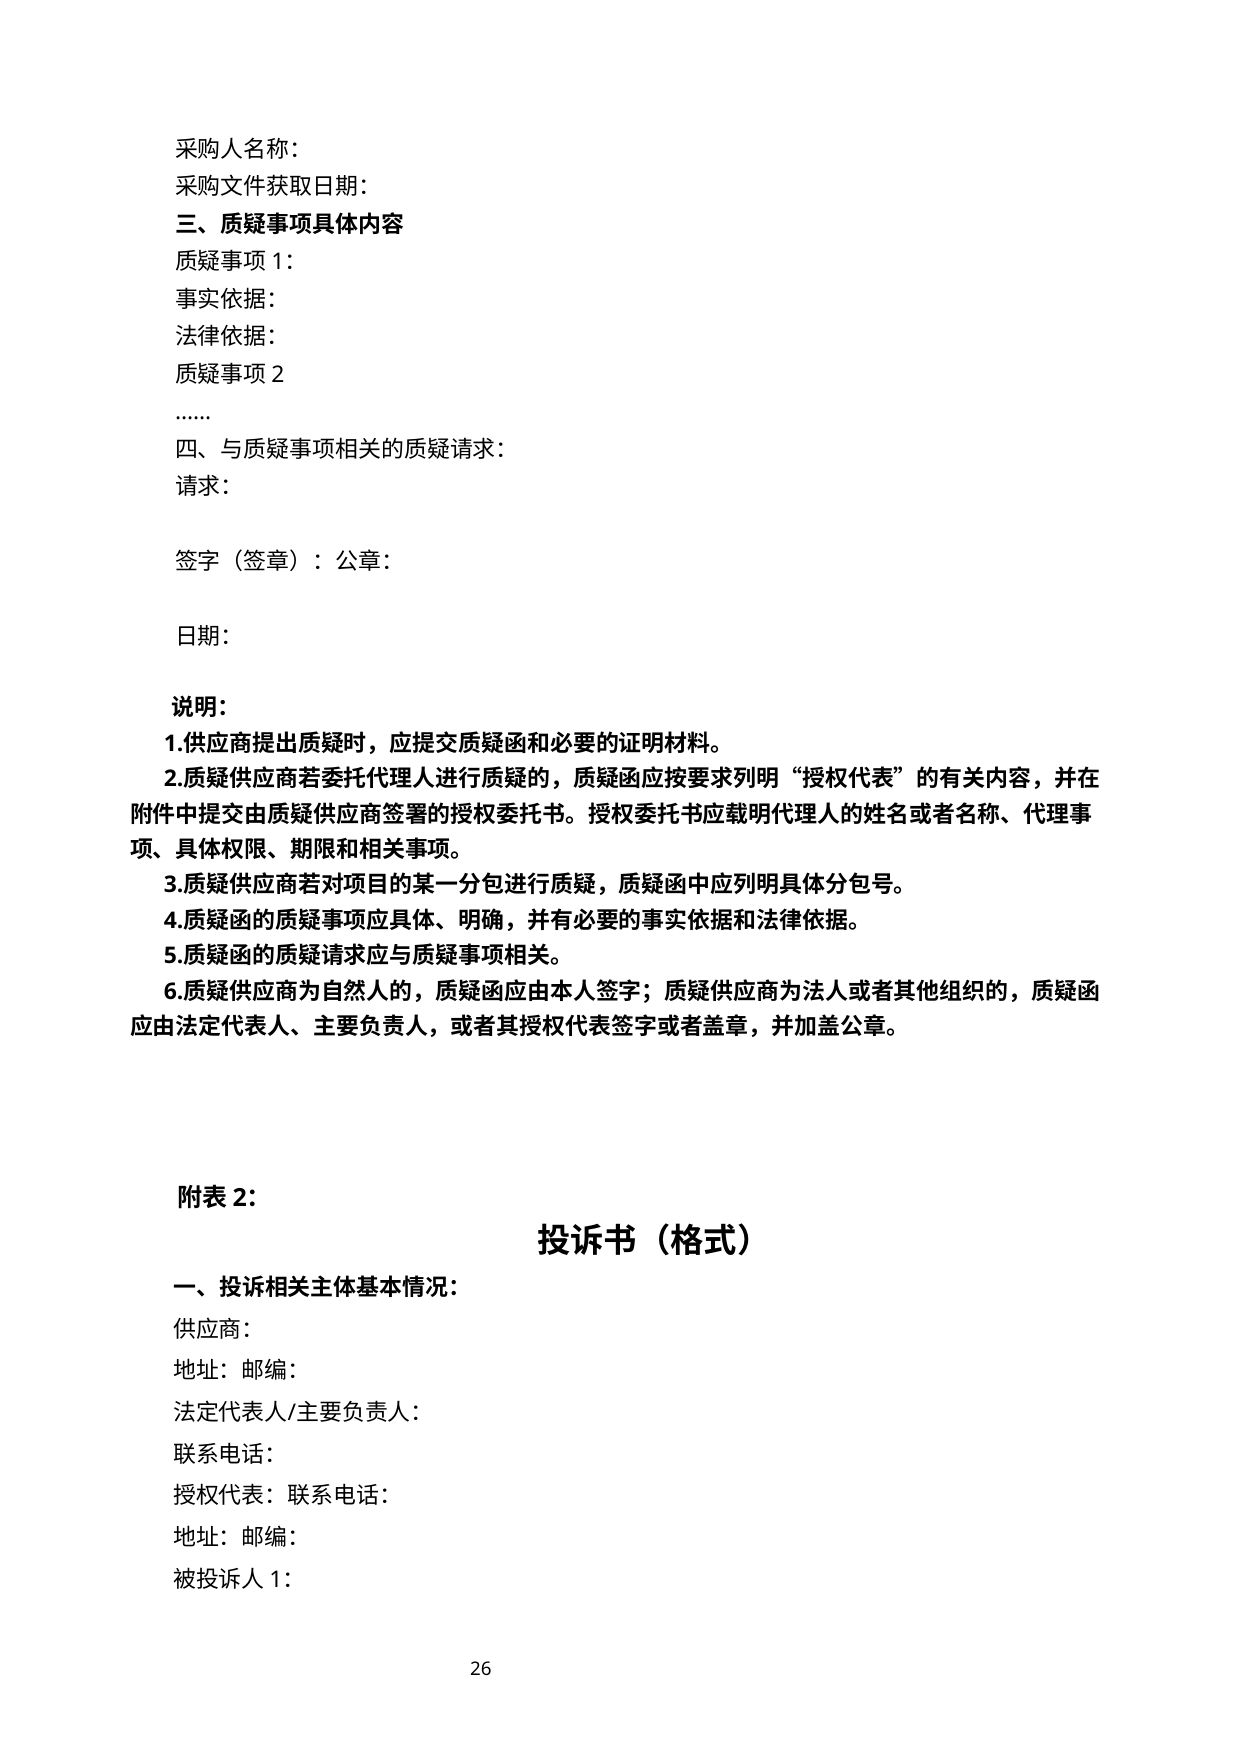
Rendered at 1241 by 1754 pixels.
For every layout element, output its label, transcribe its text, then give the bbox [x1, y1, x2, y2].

text 2.质疑供应商若委托代理人进行质疑的，质疑函应按要求列明“授权代表”的有关内容，并在附件中提交由质疑供应商签署的授权委托书。授权委托书应载明代理人的姓名或者名称、代理事项、具体权限、期限和相关事项。 [130, 758, 1113, 864]
text …… [130, 389, 1113, 427]
text 法定代表人/主要负责人： [127, 1387, 1113, 1429]
text 地址：邮编： [127, 1512, 1113, 1554]
text 5.质疑函的质疑请求应与质疑事项相关。 [130, 935, 1113, 971]
text 附表2： [127, 1178, 1113, 1214]
text 四、与质疑事项相关的质疑请求： [130, 427, 1113, 464]
text 日期： [130, 614, 1113, 652]
text 三、质疑事项具体内容 [130, 202, 1113, 239]
text 法律依据： [130, 314, 1113, 352]
text 3.质疑供应商若对项目的某一分包进行质疑，质疑函中应列明具体分包号。 [130, 864, 1113, 900]
text 供应商： [127, 1304, 1113, 1345]
text 授权代表：联系电话： [127, 1470, 1113, 1512]
text 一、投诉相关主体基本情况： [127, 1262, 1113, 1304]
text 4.质疑函的质疑事项应具体、明确，并有必要的事实依据和法律依据。 [130, 900, 1113, 935]
text 质疑事项2 [130, 352, 1113, 389]
text 说明： [127, 687, 1113, 723]
text 请求： [130, 464, 1113, 502]
text 地址：邮编： [127, 1345, 1113, 1387]
text 1.供应商提出质疑时，应提交质疑函和必要的证明材料。 [130, 723, 1113, 758]
text 采购文件获取日期： [130, 164, 1113, 202]
text 联系电话： [127, 1429, 1113, 1470]
text 投诉书（格式） [127, 1214, 1113, 1262]
text 签字（签章）：公章： [130, 539, 1113, 577]
text 采购人名称： [130, 127, 1113, 164]
text 事实依据： [130, 277, 1113, 314]
text 6.质疑供应商为自然人的，质疑函应由本人签字；质疑供应商为法人或者其他组织的，质疑函应由法定代表人、主要负责人，或者其授权代表签字或者盖章，并加盖公章。 [130, 971, 1113, 1042]
text 被投诉人1： [127, 1554, 1113, 1595]
text 质疑事项1： [130, 239, 1113, 277]
